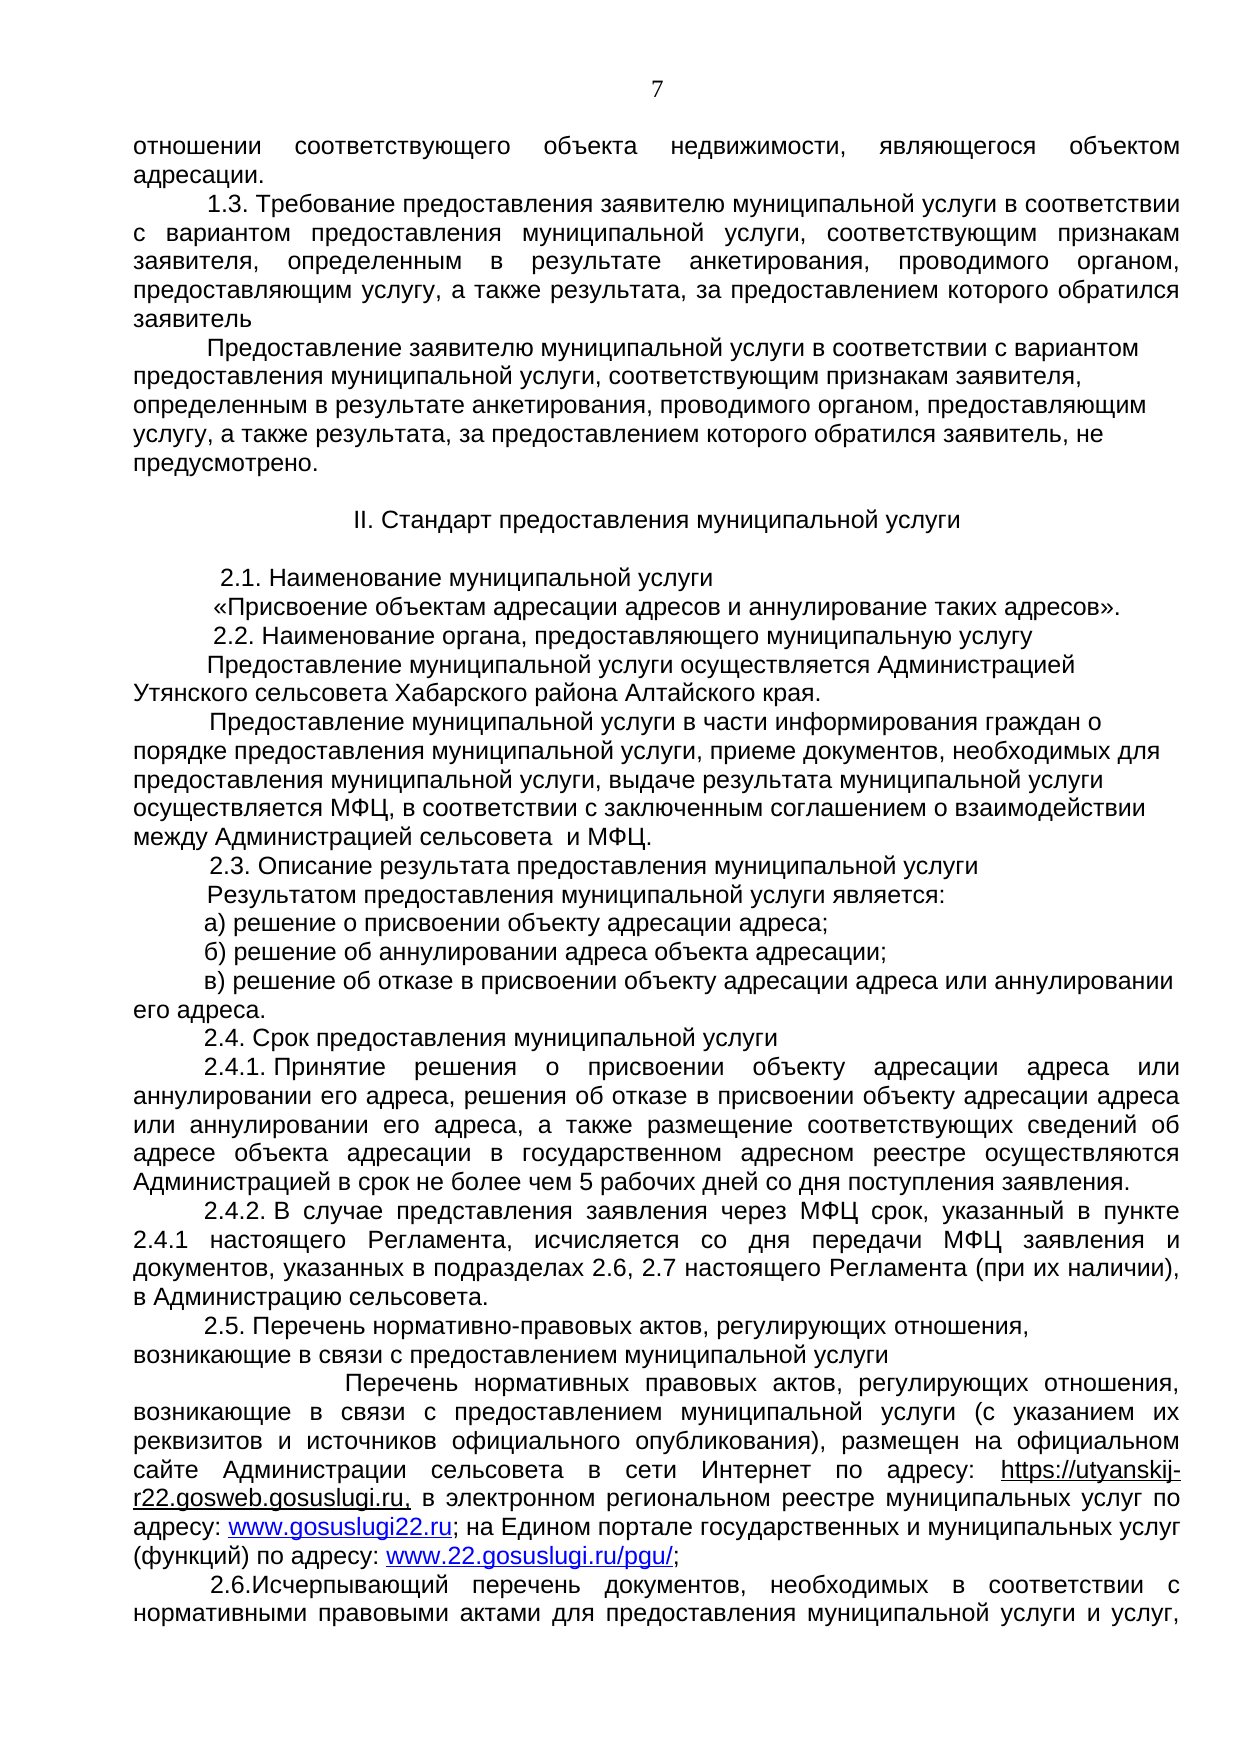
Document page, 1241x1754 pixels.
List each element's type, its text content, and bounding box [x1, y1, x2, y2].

text 2.4. Срок предоставления муниципальной услуги [133, 1023, 1181, 1052]
text 2.1. Наименование муниципальной услуги [133, 563, 1181, 592]
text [133, 131, 1181, 189]
text в) решение об отказе в присвоении объекту адресации адреса или аннулировании его адреса. [133, 966, 1181, 1023]
text II. Стандарт предоставления муниципальной услуги [133, 506, 1181, 534]
text Перечень нормативных правовых актов, регулирующих отношения, возникающие в связи с предоставлением муниципальной услуги (с указанием их реквизитов и источников официального опубликования), размещен на официальном сайте Администрации сельсовета в сети Интернет по адресу: https://utyanskij-r22.gosweb.gosuslugi.ru, в электронном региональном реестре муниципальных услуг по адресу: www.gosuslugi22.ru; на Едином портале государственных и муниципальных услуг (функций) по адресу: www.22.gosuslugi.ru/pgu/; [133, 1368, 1181, 1570]
text 2.4.2. В случае представления заявления через МФЦ срок, указанный в пункте 2.4.1 настоящего Регламента, исчисляется со дня передачи МФЦ заявления и документов, указанных в подразделах 2.6, 2.7 настоящего Регламента (при их наличии), в Администрацию сельсовета. [133, 1196, 1181, 1311]
text а) решение о присвоении объекту адресации адреса; [133, 908, 1181, 937]
text 2.5. Перечень нормативно-правовых актов, регулирующих отношения, возникающие в связи с предоставлением муниципальной услуги [133, 1311, 1181, 1368]
text Предоставление заявителю муниципальной услуги в соответствии с вариантом предоставления муниципальной услуги, соответствующим признакам заявителя, определенным в результате анкетирования, проводимого органом, предоставляющим услугу, а также результата, за предоставлением которого обратился заявитель, не предусмотрено. [133, 333, 1181, 476]
text 1.3. Требование предоставления заявителю муниципальной услуги в соответствии с вариантом предоставления муниципальной услуги, соответствующим признакам заявителя, определенным в результате анкетирования, проводимого органом, предоставляющим услугу, а также результата, за предоставлением которого обратился заявитель [133, 189, 1181, 333]
text Предоставление муниципальной услуги осуществляется Администрацией Утянского сельсовета Хабарского района Алтайского края. [133, 650, 1181, 707]
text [133, 1570, 1181, 1627]
text «Присвоение объектам адресации адресов и аннулирование таких адресов». [133, 592, 1181, 621]
text 2.3. Описание результата предоставления муниципальной услуги [133, 851, 1181, 880]
text Результатом предоставления муниципальной услуги является: [133, 880, 1181, 908]
text 2.2. Наименование органа, предоставляющего муниципальную услугу [133, 621, 1181, 650]
text Предоставление муниципальной услуги в части информирования граждан о порядке предоставления муниципальной услуги, приеме документов, необходимых для предоставления муниципальной услуги, выдаче результата муниципальной услуги осуществляется МФЦ, в соответствии с заключенным соглашением о взаимодействии между Администрацией сельсовета и МФЦ. [133, 707, 1181, 851]
text 2.4.1. Принятие решения о присвоении объекту адресации адреса или аннулировании его адреса, решения об отказе в присвоении объекту адресации адреса или аннулировании его адреса, а также размещение соответствующих сведений об адресе объекта адресации в государственном адресном реестре осуществляются Администрацией в срок не более чем 5 рабочих дней со дня поступления заявления. [133, 1052, 1181, 1196]
text б) решение об аннулировании адреса объекта адресации; [133, 937, 1181, 966]
